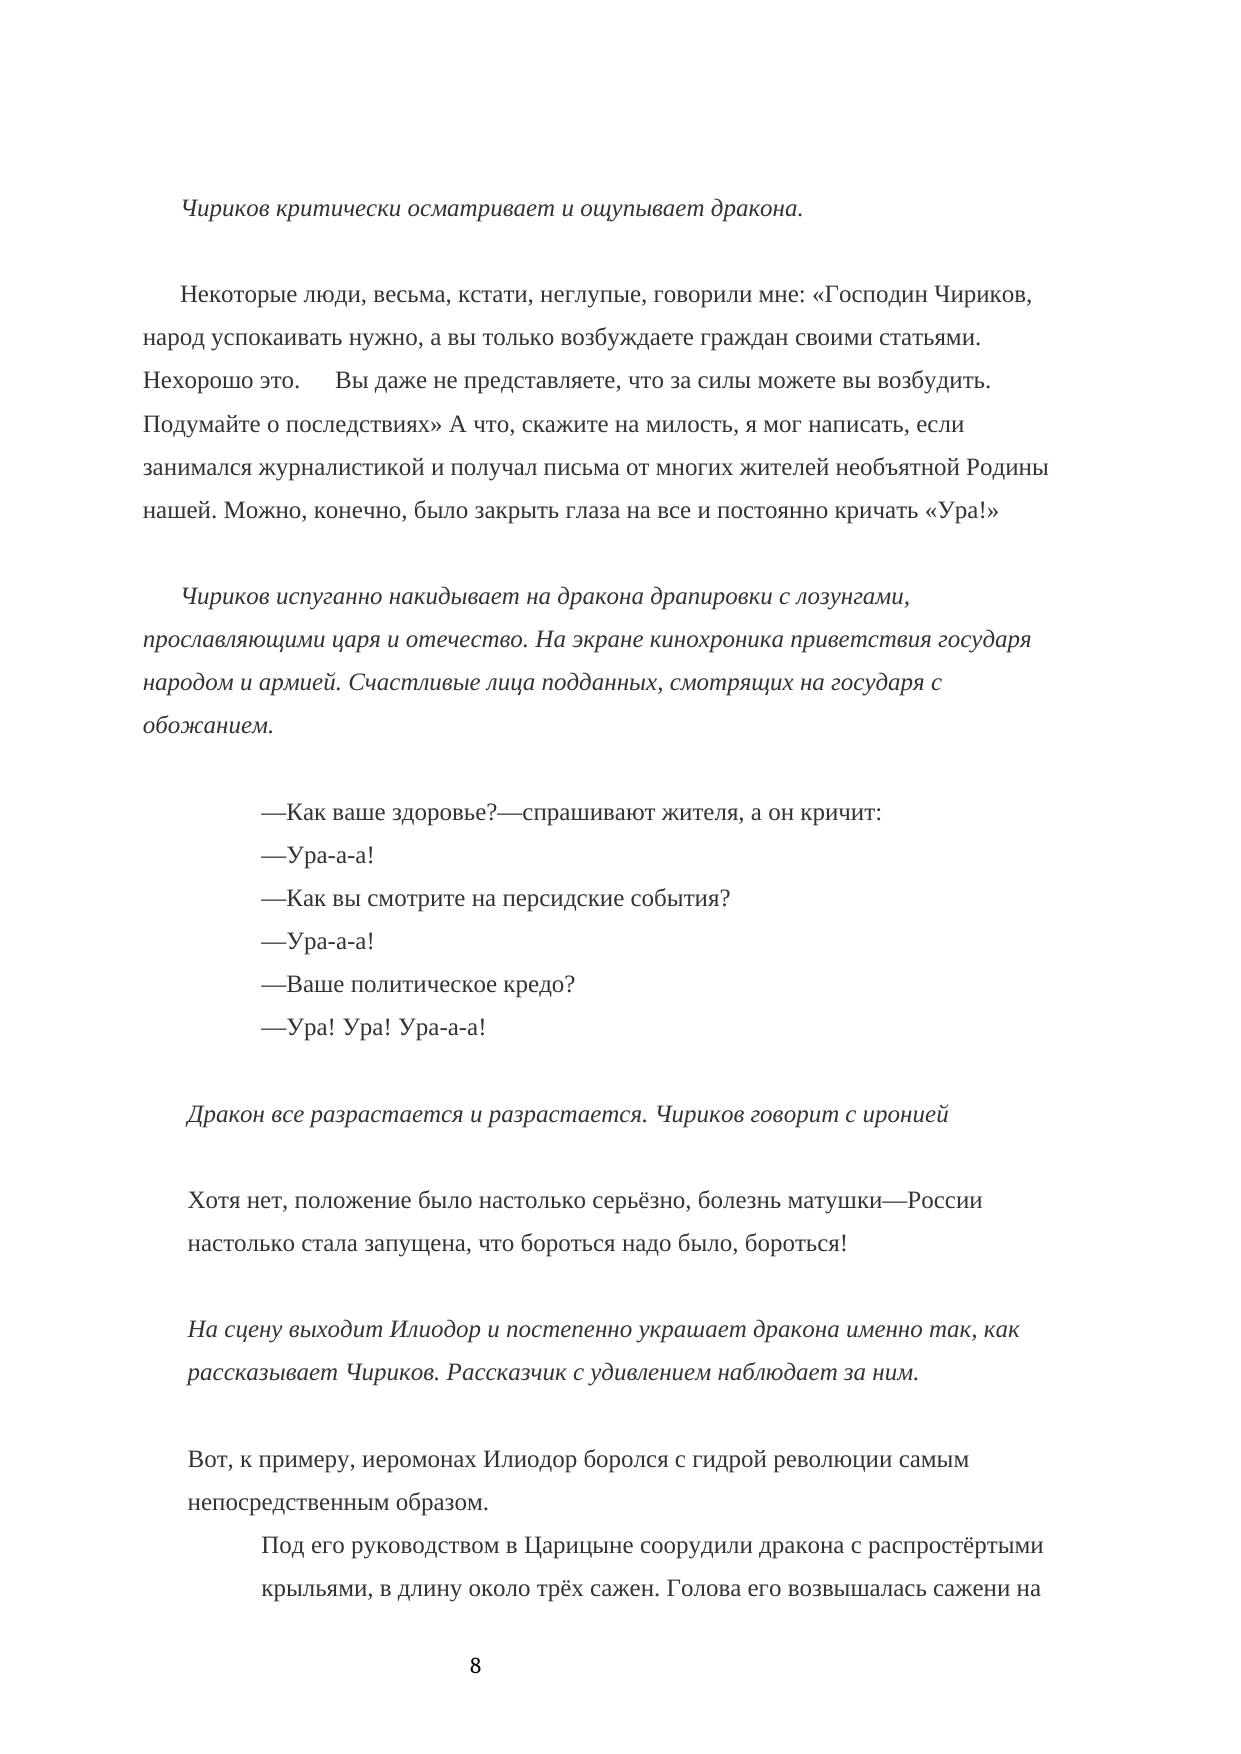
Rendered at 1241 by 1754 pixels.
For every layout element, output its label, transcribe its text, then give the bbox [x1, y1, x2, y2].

subtitle —Ура-а-а! [261, 840, 1053, 869]
subtitle Хотя нет, положение было настолько серьёзно, болезнь матушки—России настолько стала запущена, что бороться надо было, бороться! [187, 1185, 1053, 1257]
subtitle Некоторые люди, весьма, кстати, неглупые, говорили мне: «Господин Чириков, народ успокаивать нужно, а вы только возбуждаете граждан своими статьями. Нехорошо это. Вы даже не представляете, что за силы можете вы возбудить. Подумайте о последствиях» А что, скажите на милость, я мог написать, если занимался журналистикой и получал письма от многих жителей необъятной Родины нашей. Можно, конечно, было закрыть глаза на все и постоянно кричать «Ура!» [143, 279, 1053, 524]
subtitle —Как ваше здоровье?—спрашивают жителя, а он кричит: [261, 797, 1053, 826]
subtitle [261, 1530, 1053, 1602]
subtitle —Как вы смотрите на персидские события? [261, 883, 1053, 912]
subtitle На сцену выходит Илиодор и постепенно украшает дракона именно так, как рассказывает Чириков. Рассказчик с удивлением наблюдает за ним. [187, 1314, 1053, 1386]
subtitle —Ура! Ура! Ура-а-а! [261, 1012, 1053, 1041]
subtitle —Ваше политическое кредо? [261, 969, 1053, 998]
subtitle Чириков испуганно накидывает на дракона драпировки с лозунгами, прославляющими царя и отечество. На экране кинохроника приветствия государя народом и армией. Счастливые лица подданных, смотрящих на государя с обожанием. [143, 581, 1053, 739]
subtitle Дракон все разрастается и разрастается. Чириков говорит с иронией [187, 1099, 1053, 1127]
subtitle Вот, к примеру, иеромонах Илиодор боролся с гидрой революции самым непосредственным образом. [187, 1444, 1053, 1516]
subtitle Чириков критически осматривает и ощупывает дракона. [143, 193, 1053, 222]
subtitle —Ура-а-а! [261, 926, 1053, 955]
